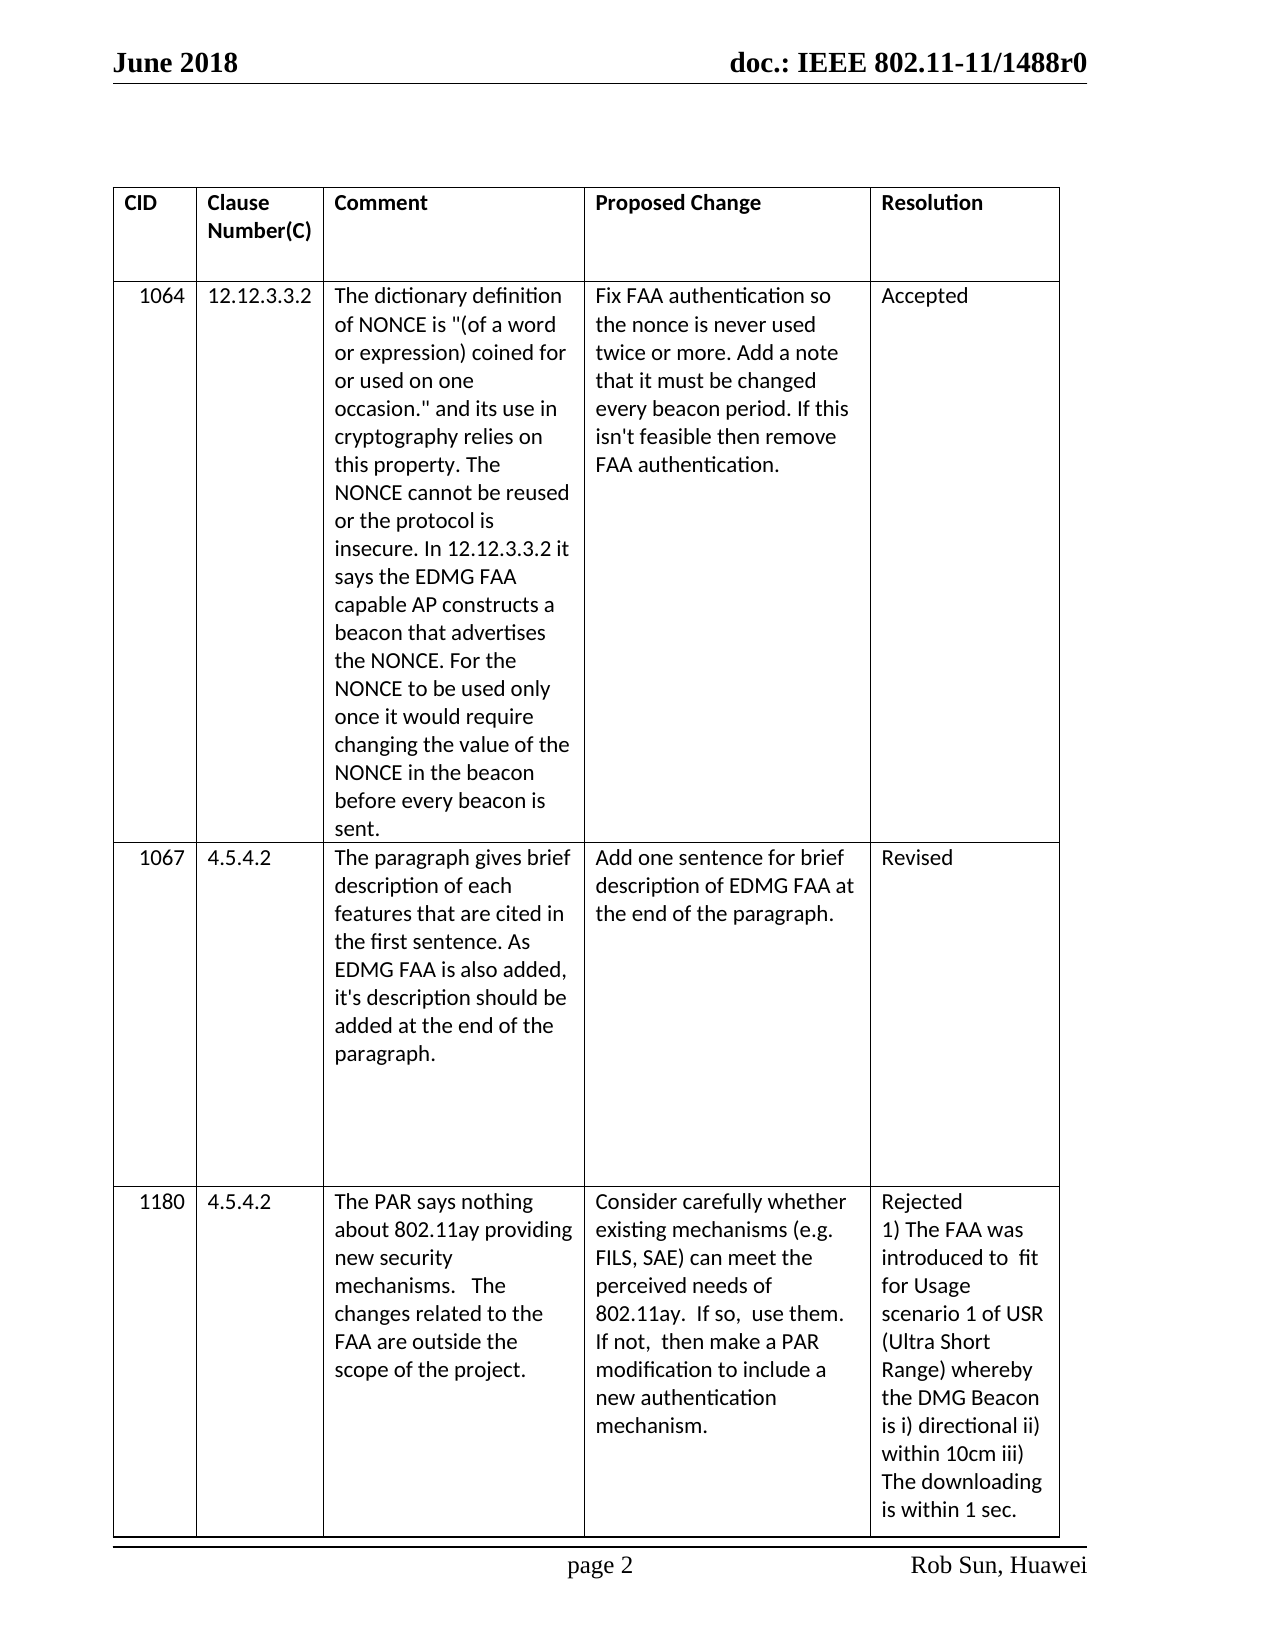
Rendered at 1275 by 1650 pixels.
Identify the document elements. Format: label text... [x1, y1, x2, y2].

table_cell The dictionary definition of NONCE is "(of a word or expression) coined for or used on one occasion." and its use in cryptography relies on this property. The NONCE cannot be reused or the protocol is insecure. In 12.12.3.3.2 it says the EDMG FAA capable AP constructs a beacon that advertises the NONCE. For the NONCE to be used only once it would require changing the value of the NONCE in the beacon before every beacon is sent. [324, 282, 584, 842]
table_cell 12.12.3.3.2 [197, 282, 323, 842]
table_cell The PAR says nothing about 802.11ay providing new security mechanisms. The changes related to the FAA are outside the scope of the project. [324, 1187, 584, 1536]
table_cell 4.5.4.2 [197, 843, 323, 1186]
table_header Resolution [871, 188, 1059, 281]
table_header Proposed Change [585, 188, 870, 281]
table_cell 1064 [114, 282, 196, 842]
table_cell Accepted [871, 282, 1059, 842]
table_header CID [114, 188, 196, 281]
table_cell 4.5.4.2 [197, 1187, 323, 1536]
table_cell The paragraph gives brief description of each features that are cited in the first sentence. As EDMG FAA is also added, it's description should be added at the end of the paragraph. [324, 843, 584, 1186]
table_cell 1180 [114, 1187, 196, 1536]
table_cell Revised [871, 843, 1059, 1186]
table_header Clause Number(C) [197, 188, 323, 281]
table_cell 1067 [114, 843, 196, 1186]
table_cell Fix FAA authentication so the nonce is never used twice or more. Add a note that it must be changed every beacon period. If this isn't feasible then remove FAA authentication. [585, 282, 870, 842]
table_cell Add one sentence for brief description of EDMG FAA at the end of the paragraph. [585, 843, 870, 1186]
table_header Comment [324, 188, 584, 281]
